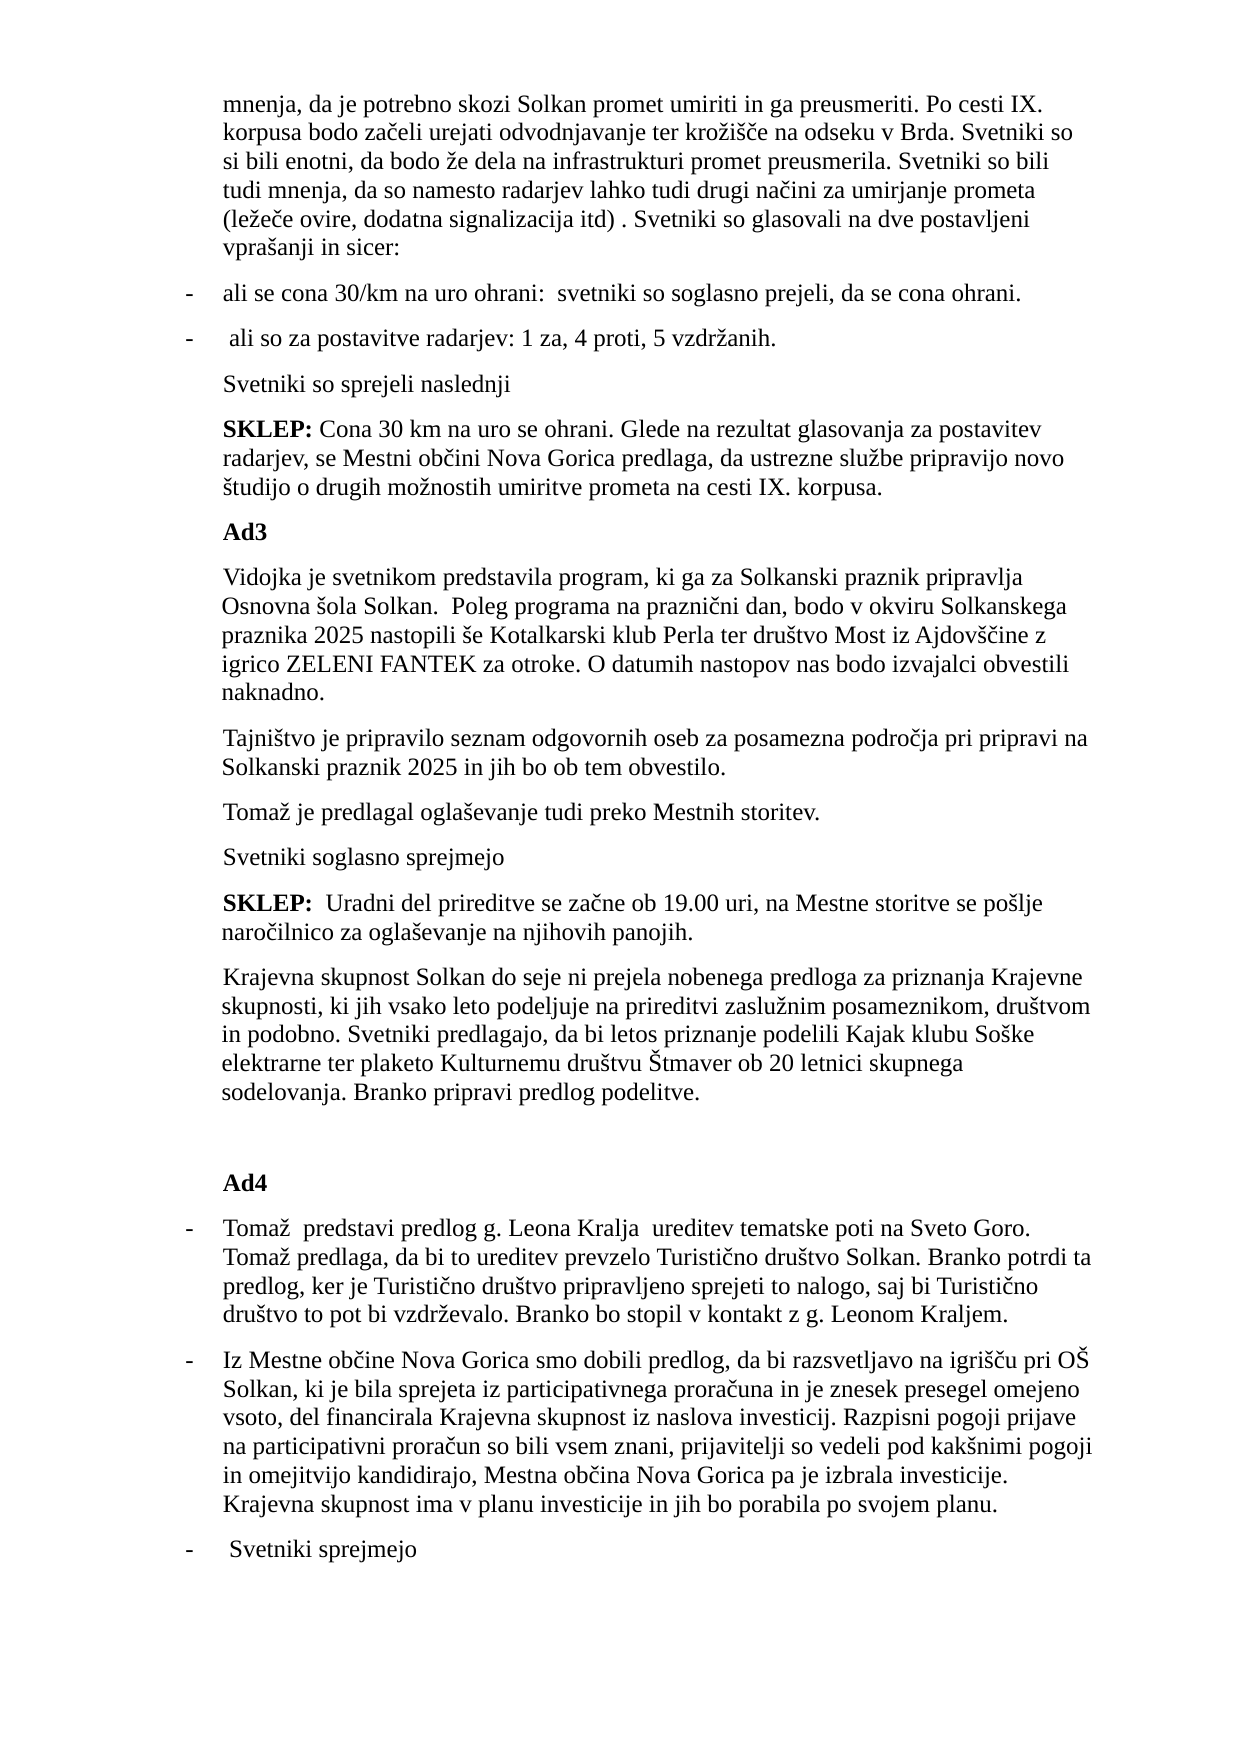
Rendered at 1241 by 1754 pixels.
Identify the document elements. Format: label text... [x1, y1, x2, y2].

list Svetniki sprejmejo [185, 1534, 1093, 1563]
list SKLEP: Uradni del prireditve se začne ob 19.00 uri, na Mestne storitve se pošlje naročilnico za oglaševanje na njihovih panojih. [221, 888, 1093, 945]
list ali se cona 30/km na uro ohrani: svetniki so soglasno prejeli, da se cona ohrani. [185, 278, 1093, 307]
list Iz Mestne občine Nova Gorica smo dobili predlog, da bi razsvetljavo na igrišču pri OŠ Solkan, ki je bila sprejeta iz participativnega proračuna in je znesek presegel omejeno vsoto, del financirala Krajevna skupnost iz naslova investicij. Razpisni pogoji prijave na participativni proračun so bili vsem znani, prijavitelji so vedeli pod kakšnimi pogoji in omejitvijo kandidirajo, Mestna občina Nova Gorica pa je izbrala investicije. Krajevna skupnost ima v planu investicije in jih bo porabila po svojem planu. [185, 1345, 1093, 1517]
list Tomaž je predlagal oglaševanje tudi preko Mestnih storitev. [221, 797, 1093, 826]
list SKLEP: Cona 30 km na uro se ohrani. Glede na rezultat glasovanja za postavitev radarjev, se Mestni občini Nova Gorica predlaga, da ustrezne službe pripravijo novo študijo o drugih možnostih umiritve prometa na cesti IX. korpusa. [223, 414, 1093, 500]
list Ad4 [221, 1168, 1093, 1197]
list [223, 89, 1093, 261]
list ali so za postavitve radarjev: 1 za, 4 proti, 5 vzdržanih. [185, 323, 1093, 352]
list Tajništvo je pripravilo seznam odgovornih oseb za posamezna področja pri pripravi na Solkanski praznik 2025 in jih bo ob tem obvestilo. [221, 723, 1093, 780]
list Tomaž predstavi predlog g. Leona Kralja ureditev tematske poti na Sveto Goro. Tomaž predlaga, da bi to ureditev prevzelo Turistično društvo Solkan. Branko potrdi ta predlog, ker je Turistično društvo pripravljeno sprejeti to nalogo, saj bi Turistično društvo to pot bi vzdrževalo. Branko bo stopil v kontakt z g. Leonom Kraljem. [185, 1213, 1093, 1328]
list Krajevna skupnost Solkan do seje ni prejela nobenega predloga za priznanja Krajevne skupnosti, ki jih vsako leto podeljuje na prireditvi zaslužnim posameznikom, društvom in podobno. Svetniki predlagajo, da bi letos priznanje podelili Kajak klubu Soške elektrarne ter plaketo Kulturnemu društvu Štmaver ob 20 letnici skupnega sodelovanja. Branko pripravi predlog podelitve. [221, 962, 1093, 1106]
list Svetniki so sprejeli naslednji [223, 369, 1093, 397]
list Ad3 [221, 517, 1093, 546]
list Svetniki soglasno sprejmejo [221, 842, 1093, 871]
list Vidojka je svetnikom predstavila program, ki ga za Solkanski praznik pripravlja Osnovna šola Solkan. Poleg programa na praznični dan, bodo v okviru Solkanskega praznika 2025 nastopili še Kotalkarski klub Perla ter društvo Most iz Ajdovščine z igrico ZELENI FANTEK za otroke. O datumih nastopov nas bodo izvajalci obvestili naknadno. [221, 562, 1093, 706]
